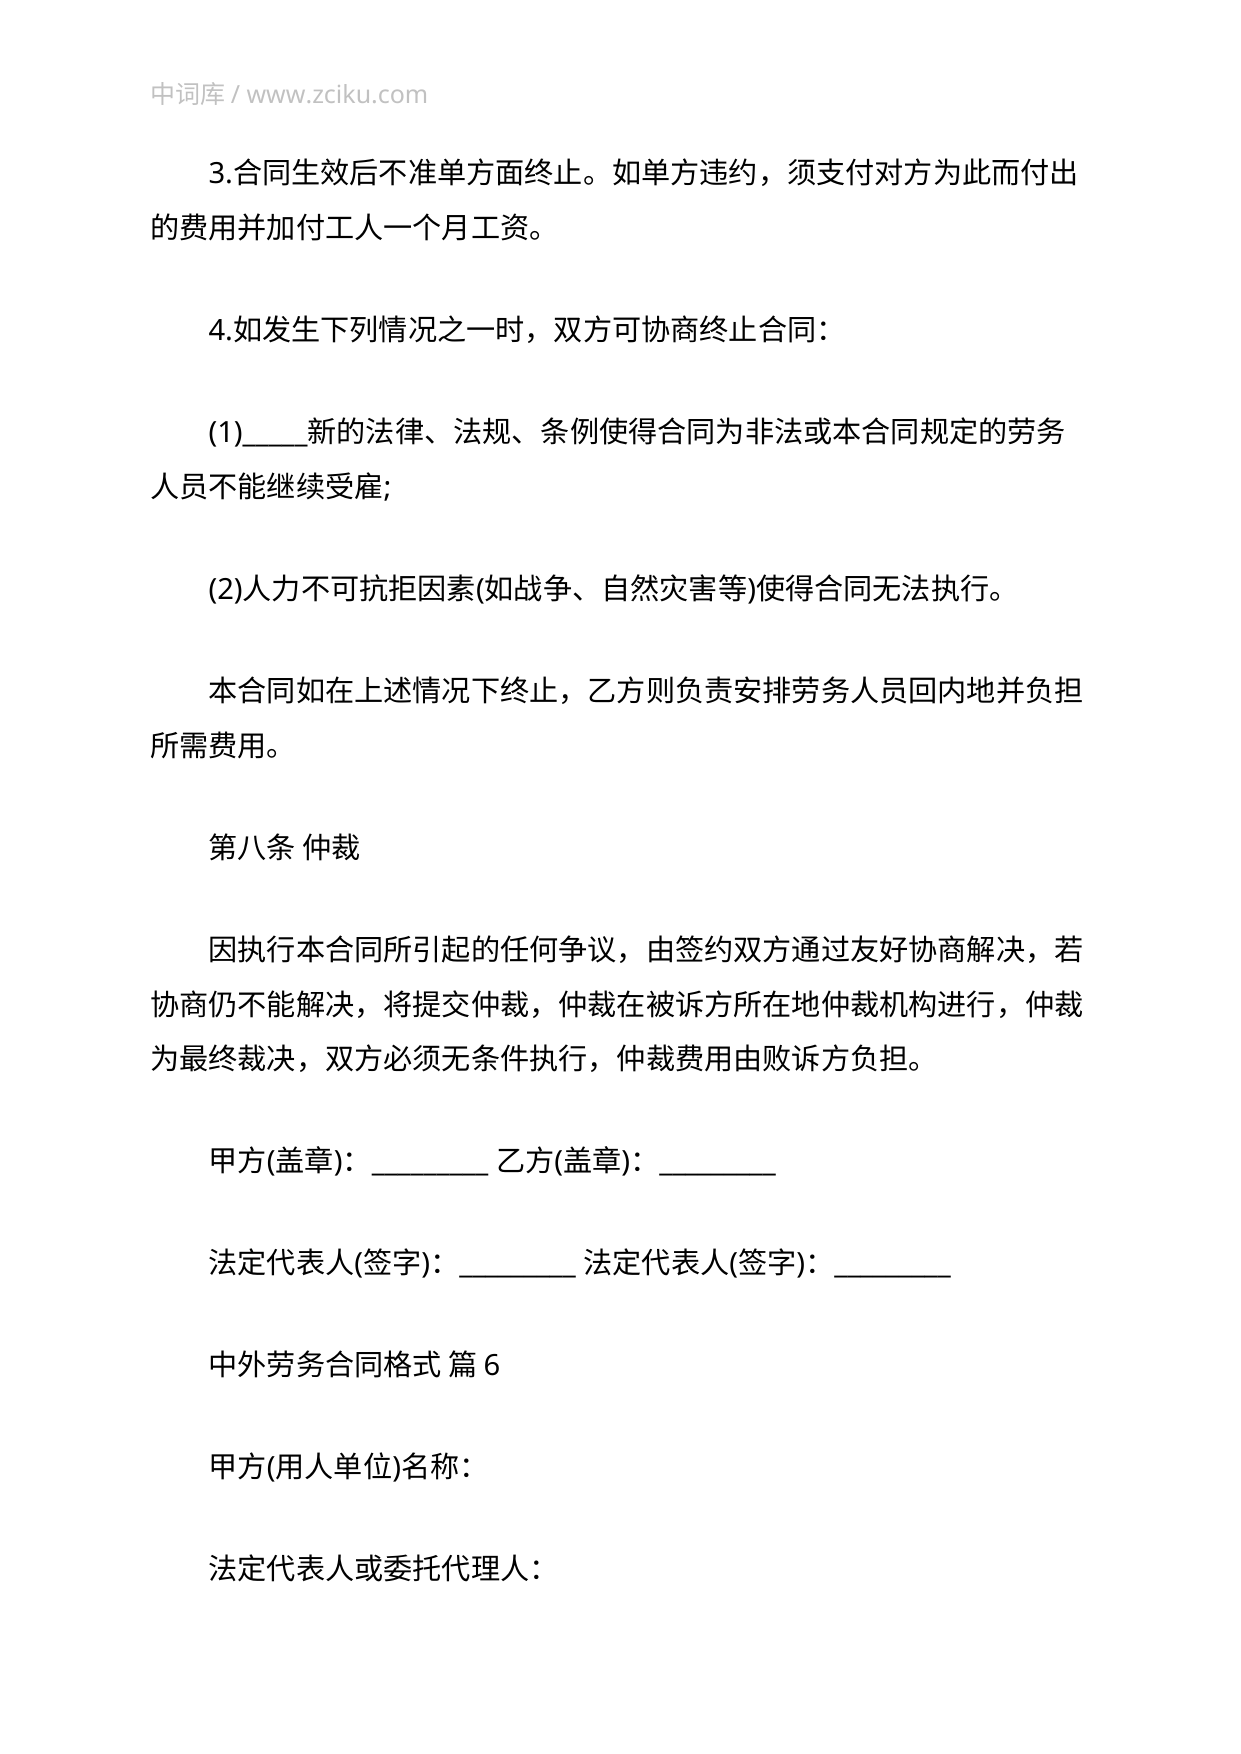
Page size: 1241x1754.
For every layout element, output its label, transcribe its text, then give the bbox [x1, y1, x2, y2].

text (1)_____新的法律、法规、条例使得合同为非法或本合同规定的劳务人员不能继续受雇; [150, 409, 1090, 506]
text 甲方(盖章)：_________ 乙方(盖章)：_________ [150, 1138, 1090, 1180]
text 法定代表人或委托代理人： [150, 1546, 1090, 1588]
text 3.合同生效后不准单方面终止。如单方违约，须支付对方为此而付出的费用并加付工人一个月工资。 [150, 150, 1090, 247]
text 甲方(用人单位)名称： [150, 1444, 1090, 1486]
text 第八条 仲裁 [150, 824, 1090, 867]
text 因执行本合同所引起的任何争议，由签约双方通过友好协商解决，若协商仍不能解决，将提交仲裁，仲裁在被诉方所在地仲裁机构进行，仲裁为最终裁决，双方必须无条件执行，仲裁费用由败诉方负担。 [150, 926, 1090, 1078]
text 4.如发生下列情况之一时，双方可协商终止合同： [150, 307, 1090, 349]
text 本合同如在上述情况下终止，乙方则负责安排劳务人员回内地并负担所需费用。 [150, 668, 1090, 765]
text (2)人力不可抗拒因素(如战争、自然灾害等)使得合同无法执行。 [150, 566, 1090, 608]
text 中外劳务合同格式 篇6 [150, 1342, 1090, 1384]
text 法定代表人(签字)：_________ 法定代表人(签字)：_________ [150, 1240, 1090, 1282]
